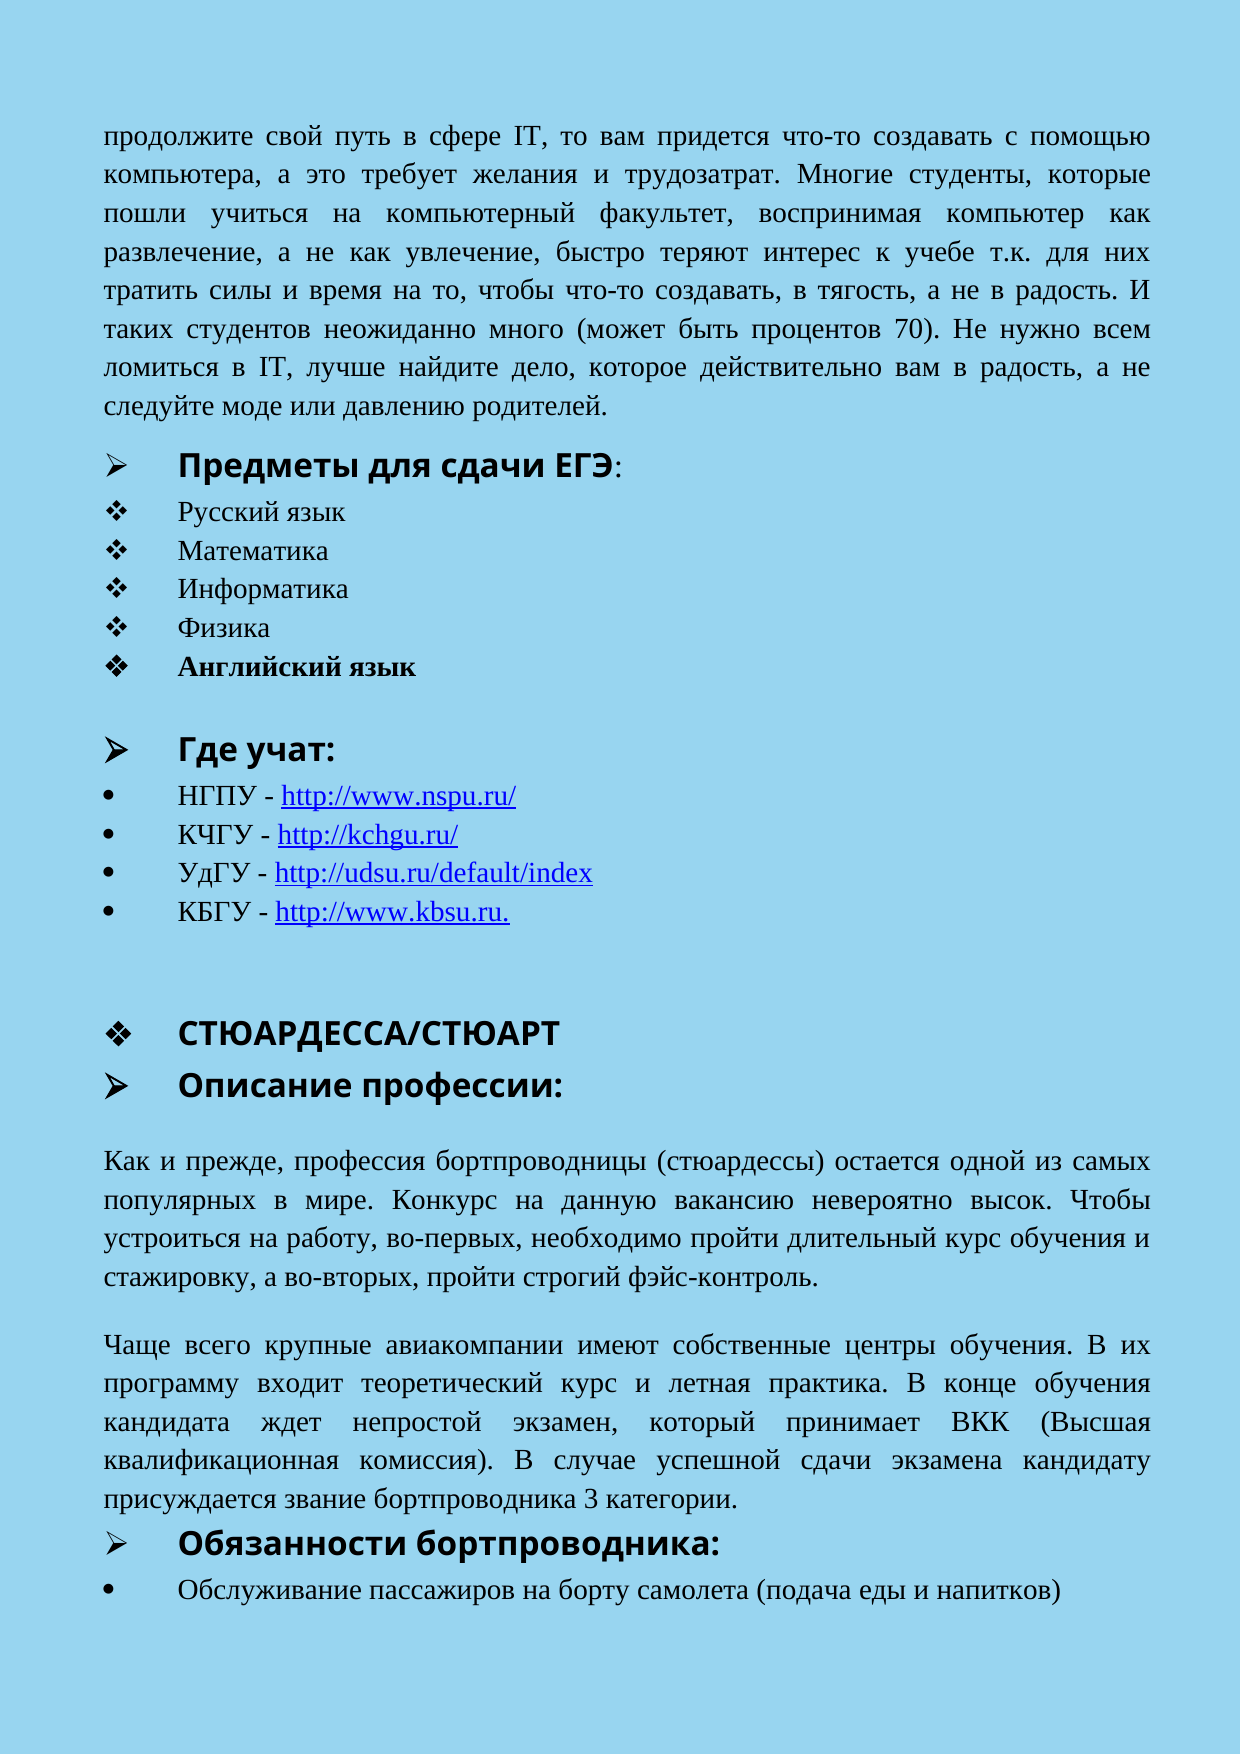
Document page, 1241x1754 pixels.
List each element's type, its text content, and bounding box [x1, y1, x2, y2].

list Русский язык [103, 494, 1152, 528]
list Где учат: [103, 726, 1152, 772]
list НГПУ - http://www.nspu.ru/ [103, 778, 1152, 812]
list СТЮАРДЕССА/СТЮАРТ [103, 1010, 1152, 1055]
list Английский язык [103, 649, 1152, 683]
list Обслуживание пассажиров на борту самолета (подача еды и напитков) [103, 1572, 1152, 1605]
list Предметы для сдачи ЕГЭ: [103, 442, 1152, 488]
list Описание профессии: [103, 1062, 1152, 1108]
list Физика [103, 610, 1152, 644]
text Чаще всего крупные авиакомпании имеют собственные центры обучения. В их программу входит теоретический курс и летная практика. В конце обучения кандидата ждет непростой экзамен, который принимает ВКК (Высшая квалификационная комиссия). В случае успешной сдачи экзамена кандидату присуждается звание бортпроводника 3 категории. [103, 1327, 1152, 1514]
text Как и прежде, профессия бортпроводницы (стюардессы) остается одной из самых популярных в мире. Конкурс на данную вакансию невероятно высок. Чтобы устроиться на работу, во-первых, необходимо пройти длительный курс обучения и стажировку, а во-вторых, пройти строгий фэйс-контроль. [103, 1143, 1152, 1293]
list КЧГУ - http://kchgu.ru/ [103, 817, 1152, 851]
list Математика [103, 533, 1152, 567]
list Обязанности бортпроводника: [103, 1519, 1152, 1565]
list Информатика [103, 572, 1152, 605]
list КБГУ - http://www.kbsu.ru. [103, 894, 1152, 928]
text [103, 118, 1152, 421]
list УдГУ - http://udsu.ru/default/index [103, 856, 1152, 889]
